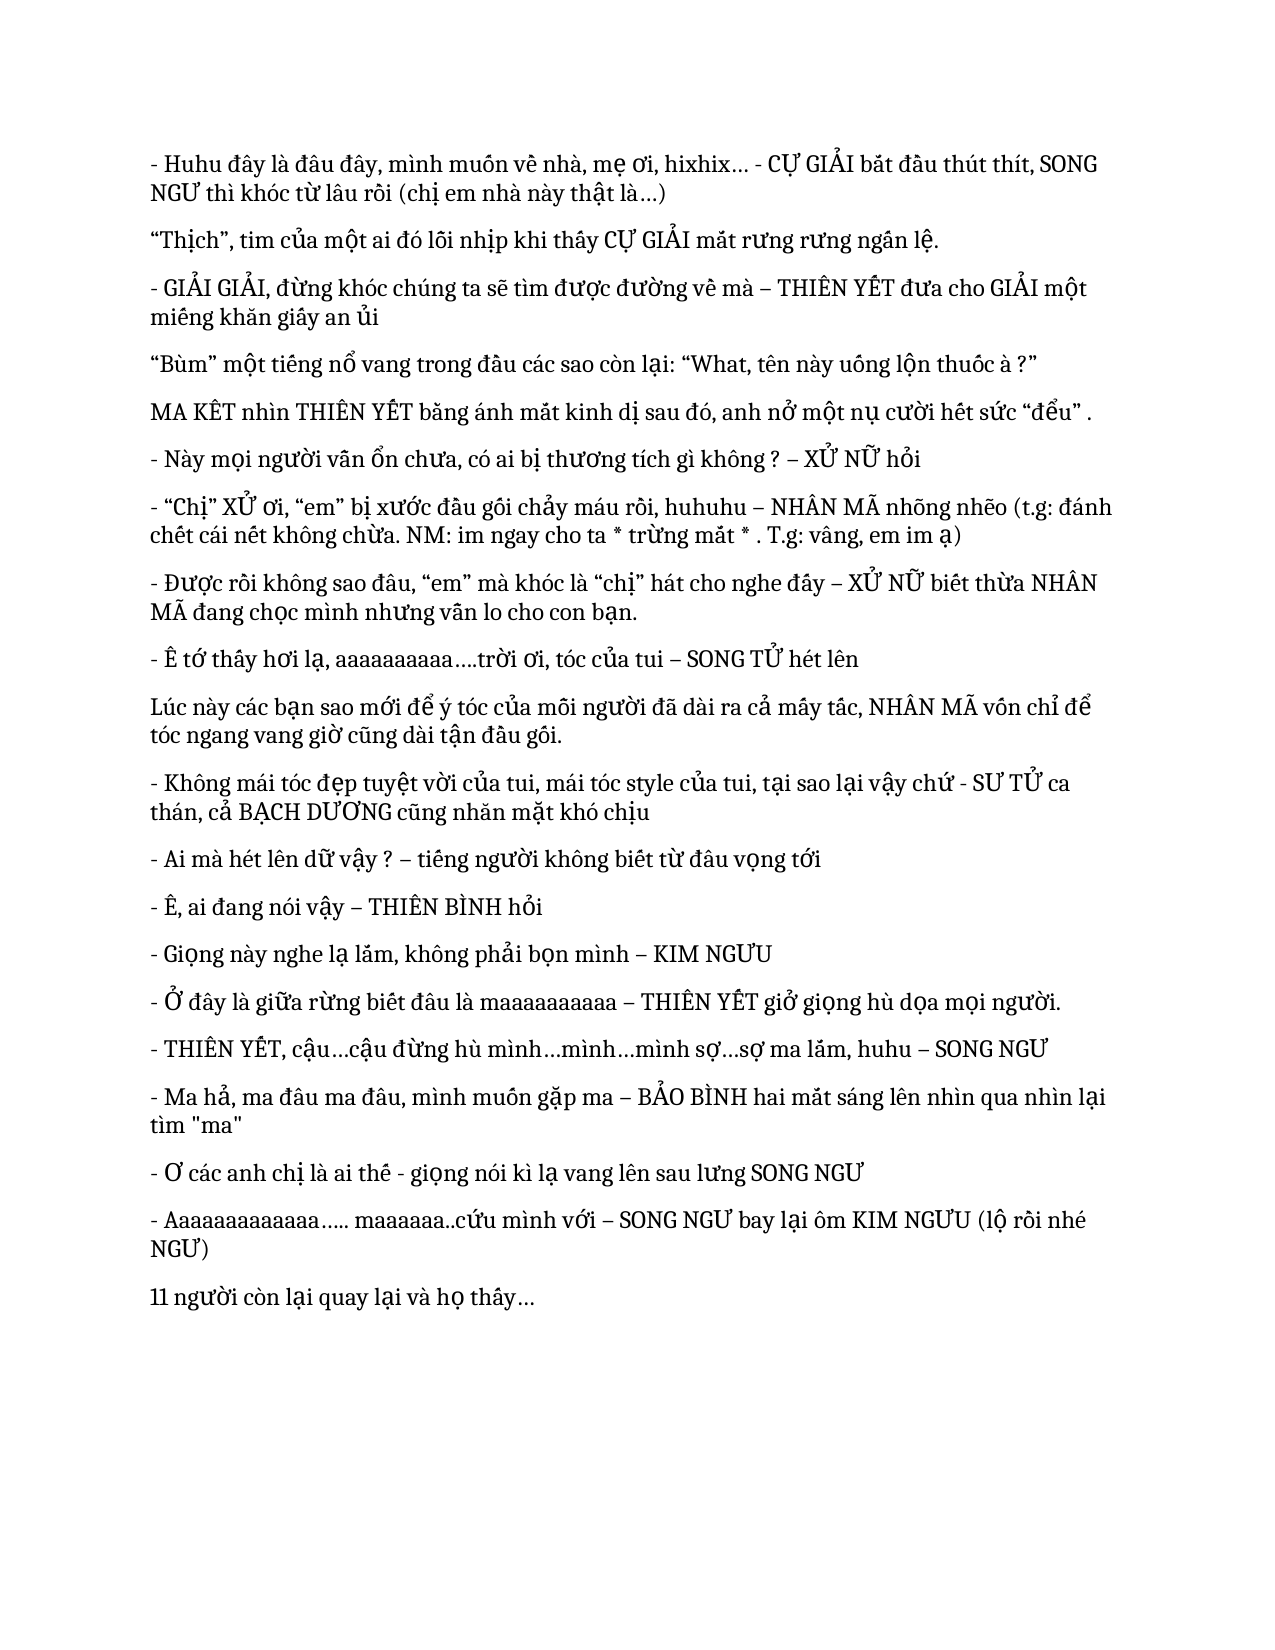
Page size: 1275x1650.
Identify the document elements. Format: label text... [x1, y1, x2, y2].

text - Ê tớ thấy hơi lạ, aaaaaaaaaa….trời ơi, tóc của tui – SONG TỬ hét lên [150, 645, 1125, 674]
text MA KÊT nhìn THIÊN YẾT bằng ánh mắt kinh dị sau đó, anh nở một nụ cười hết sức “đểu” . [150, 397, 1125, 426]
text 11 người còn lại quay lại và họ thấy… [150, 1282, 1125, 1311]
text - Ê, ai đang nói vậy – THIÊN BÌNH hỏi [150, 892, 1125, 921]
text - Aaaaaaaaaaaaa….. maaaaaa..cứu mình với – SONG NGƯ bay lại ôm KIM NGƯU (lộ rồi nhé NGƯ) [150, 1206, 1125, 1264]
text - Được rồi không sao đâu, “em” mà khóc là “chị” hát cho nghe đấy – XỬ NỮ biết thừa NHÂN MÃ đang chọc mình nhưng vẫn lo cho con bạn. [150, 569, 1125, 626]
text - Giọng này nghe lạ lắm, không phải bọn mình – KIM NGƯU [150, 940, 1125, 969]
text - THIÊN YẾT, cậu…cậu đừng hù mình…mình…mình sợ…sợ ma lắm, huhu – SONG NGƯ [150, 1035, 1125, 1064]
text - GIẢI GIẢI, đừng khóc chúng ta sẽ tìm được đường về mà – THIÊN YẾT đưa cho GIẢI một miếng khăn giấy an ủi [150, 274, 1125, 331]
text - Không mái tóc đẹp tuyệt vời của tui, mái tóc style của tui, tại sao lại vậy chứ - SƯ TỬ ca thán, cả BẠCH DƯƠNG cũng nhăn mặt khó chịu [150, 769, 1125, 826]
text - Này mọi người vẫn ổn chưa, có ai bị thương tích gì không ? – XỬ NỮ hỏi [150, 445, 1125, 474]
text - Ơ các anh chị là ai thế - giọng nói kì lạ vang lên sau lưng SONG NGƯ [150, 1159, 1125, 1187]
text - Huhu đây là đâu đây, mình muốn về nhà, mẹ ơi, hixhix… - CỰ GIẢI bắt đầu thút thít, SONG NGƯ thì khóc từ lâu rồi (chị em nhà này thật là…) [150, 150, 1125, 207]
text Lúc này các bạn sao mới để ý tóc của mỗi người đã dài ra cả mấy tấc, NHÂN MÃ vốn chỉ để tóc ngang vang giờ cũng dài tận đầu gối. [150, 692, 1125, 750]
text - Ma hả, ma đâu ma đâu, mình muốn gặp ma – BẢO BÌNH hai mắt sáng lên nhìn qua nhìn lại tìm "ma" [150, 1082, 1125, 1140]
text “Thịch”, tim của một ai đó lỗi nhịp khi thấy CỰ GIẢI mắt rưng rưng ngấn lệ. [150, 226, 1125, 255]
text - Ở đây là giữa rừng biết đâu là maaaaaaaaaa – THIÊN YẾT giở giọng hù dọa mọi người. [150, 987, 1125, 1016]
text - “Chị” XỬ ơi, “em” bị xước đầu gối chảy máu rồi, huhuhu – NHÂN MÃ nhõng nhẽo (t.g: đánh chết cái nết không chừa. NM: im ngay cho ta * trừng mắt * . T.g: vâng, em im ạ) [150, 492, 1125, 550]
text - Ai mà hét lên dữ vậy ? – tiếng người không biết từ đâu vọng tới [150, 845, 1125, 874]
text “Bùm” một tiếng nổ vang trong đầu các sao còn lại: “What, tên này uống lộn thuốc à ?” [150, 350, 1125, 379]
